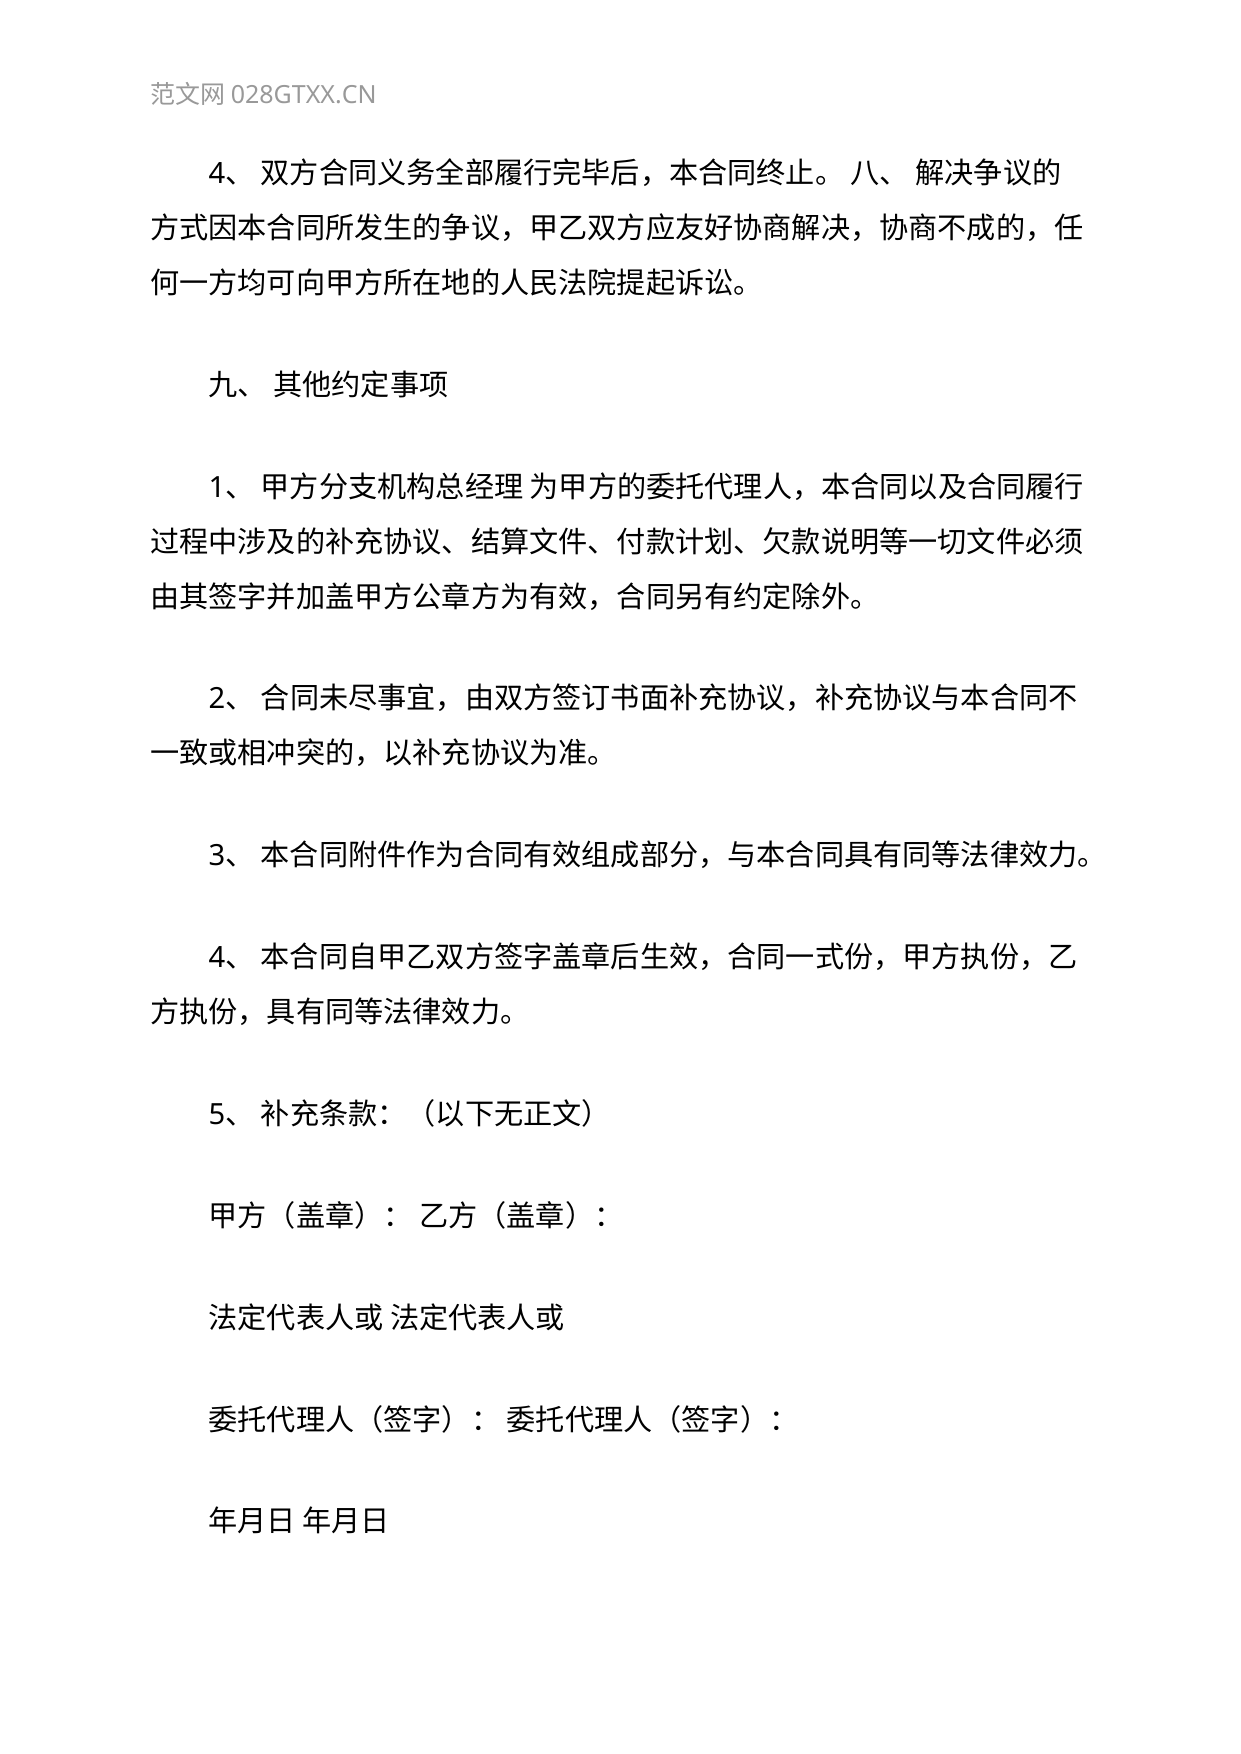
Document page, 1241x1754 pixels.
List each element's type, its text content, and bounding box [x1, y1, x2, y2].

text 法定代表人或 法定代表人或 [150, 1294, 1090, 1337]
text 5、 补充条款：（以下无正文） [150, 1091, 1090, 1133]
text 甲方（盖章）： 乙方（盖章）： [150, 1193, 1090, 1235]
text 4、 双方合同义务全部履行完毕后，本合同终止。 八、 解决争议的方式因本合同所发生的争议，甲乙双方应友好协商解决，协商不成的，任何一方均可向甲方所在地的人民法院提起诉讼。 [150, 150, 1090, 302]
text 3、 本合同附件作为合同有效组成部分，与本合同具有同等法律效力。 [150, 832, 1090, 874]
text 委托代理人（签字）： 委托代理人（签字）： [150, 1396, 1090, 1438]
text 2、 合同未尽事宜，由双方签订书面补充协议，补充协议与本合同不一致或相冲突的，以补充协议为准。 [150, 675, 1090, 772]
text 年月日 年月日 [150, 1498, 1090, 1540]
text 九、 其他约定事项 [150, 362, 1090, 404]
text 4、 本合同自甲乙双方签字盖章后生效，合同一式份，甲方执份，乙方执份，具有同等法律效力。 [150, 934, 1090, 1031]
text 1、 甲方分支机构总经理 为甲方的委托代理人，本合同以及合同履行过程中涉及的补充协议、结算文件、付款计划、欠款说明等一切文件必须由其签字并加盖甲方公章方为有效，合同另有约定除外。 [150, 463, 1090, 616]
